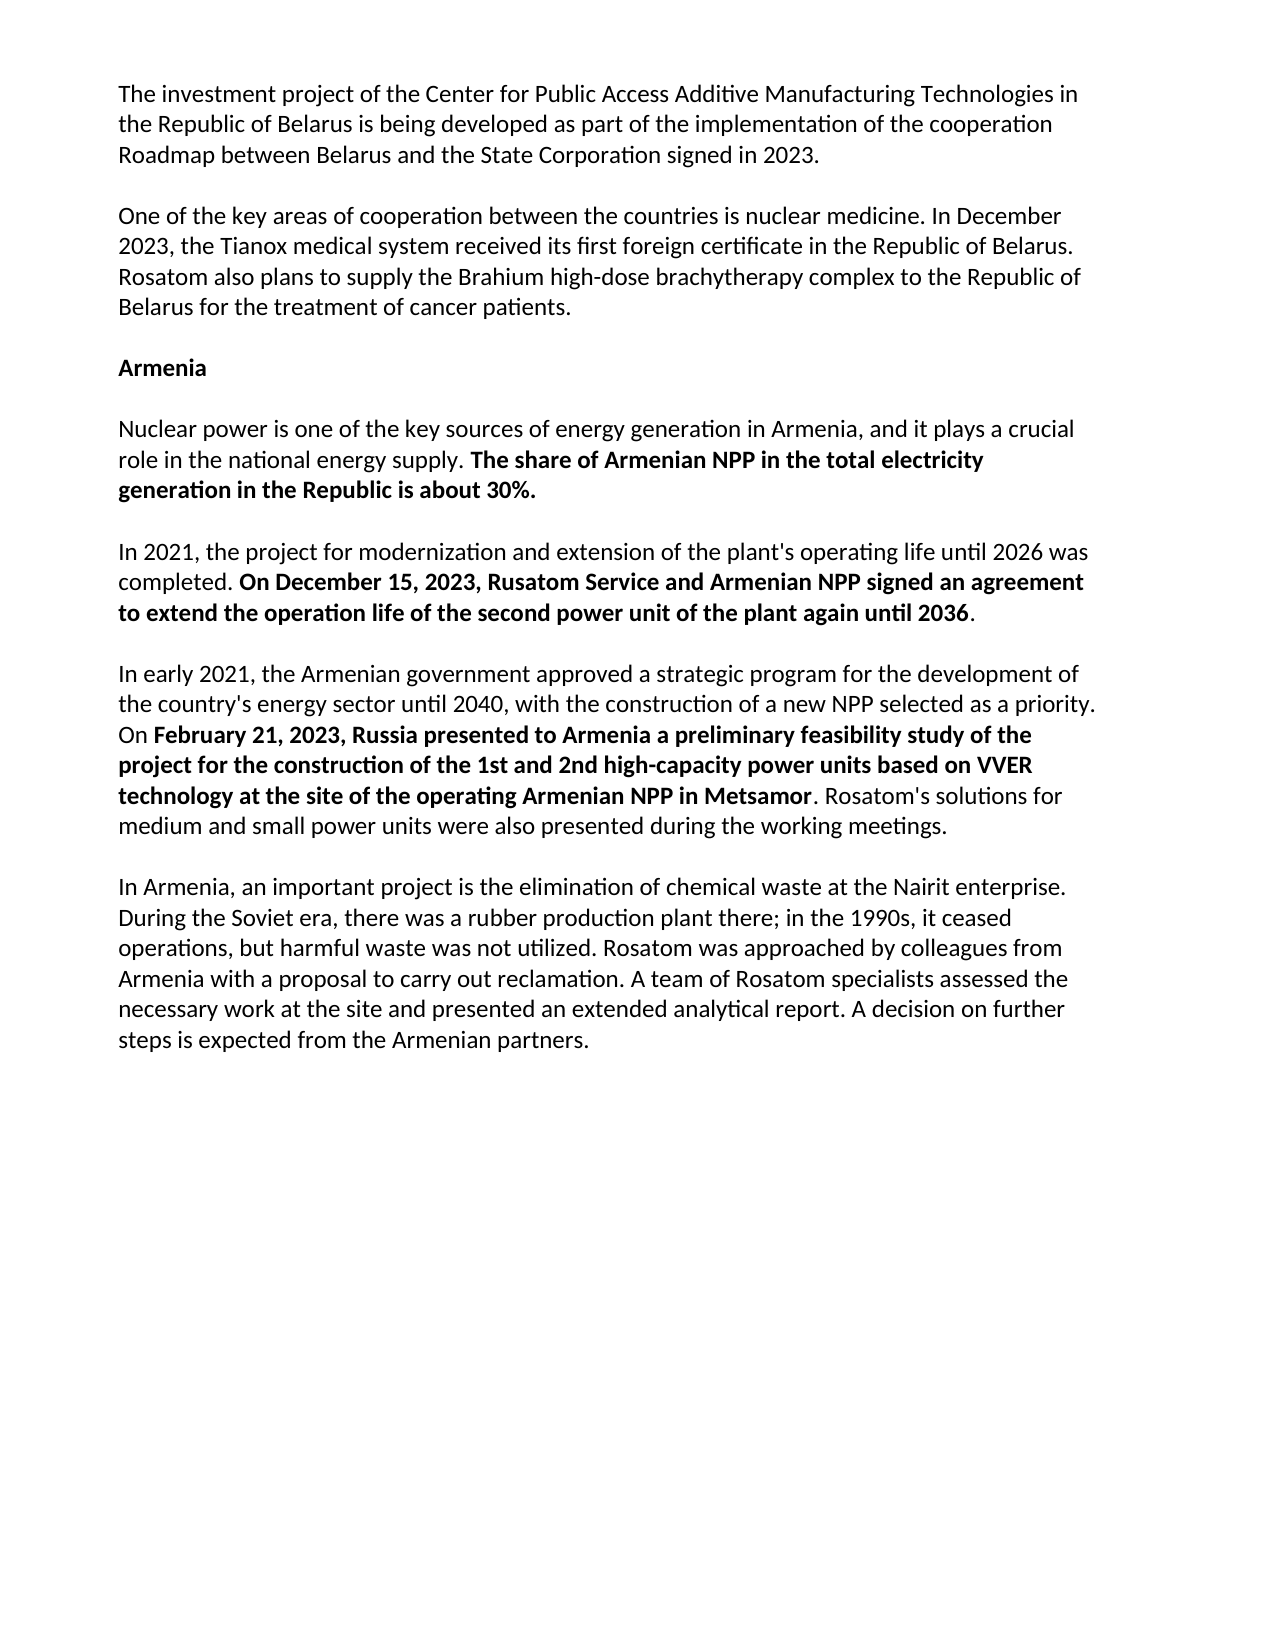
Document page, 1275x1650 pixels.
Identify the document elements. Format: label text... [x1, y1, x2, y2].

text In 2021, the project for modernization and extension of the plant's operating life until 2026 was completed. On December 15, 2023, Rusatom Service and Armenian NPP signed an agreement to extend the operation life of the second power unit of the plant again until 2036. [118, 536, 1098, 627]
text In Armenia, an important project is the elimination of chemical waste at the Nairit enterprise. During the Soviet era, there was a rubber production plant there; in the 1990s, it ceased operations, but harmful waste was not utilized. Rosatom was approached by colleagues from Armenia with a proposal to carry out reclamation. A team of Rosatom specialists assessed the necessary work at the site and presented an extended analytical report. A decision on further steps is expected from the Armenian partners. [118, 871, 1098, 1054]
text Nuclear power is one of the key sources of energy generation in Armenia, and it plays a crucial role in the national energy supply. The share of Armenian NPP in the total electricity generation in the Republic is about 30%. [118, 413, 1098, 505]
text Armenia [118, 352, 1098, 383]
text One of the key areas of cooperation between the countries is nuclear medicine. In December 2023, the Tianox medical system received its first foreign certificate in the Republic of Belarus. Rosatom also plans to supply the Brahium high-dose brachytherapy complex to the Republic of Belarus for the treatment of cancer patients. [118, 200, 1098, 322]
text In early 2021, the Armenian government approved a strategic program for the development of the country's energy sector until 2040, with the construction of a new NPP selected as a priority. On February 21, 2023, Russia presented to Armenia a preliminary feasibility study of the project for the construction of the 1st and 2nd high-capacity power units based on VVER technology at the site of the operating Armenian NPP in Metsamor. Rosatom's solutions for medium and small power units were also presented during the working meetings. [118, 658, 1098, 841]
text The investment project of the Center for Public Access Additive Manufacturing Technologies in the Republic of Belarus is being developed as part of the implementation of the cooperation Roadmap between Belarus and the State Corporation signed in 2023. [118, 78, 1098, 169]
